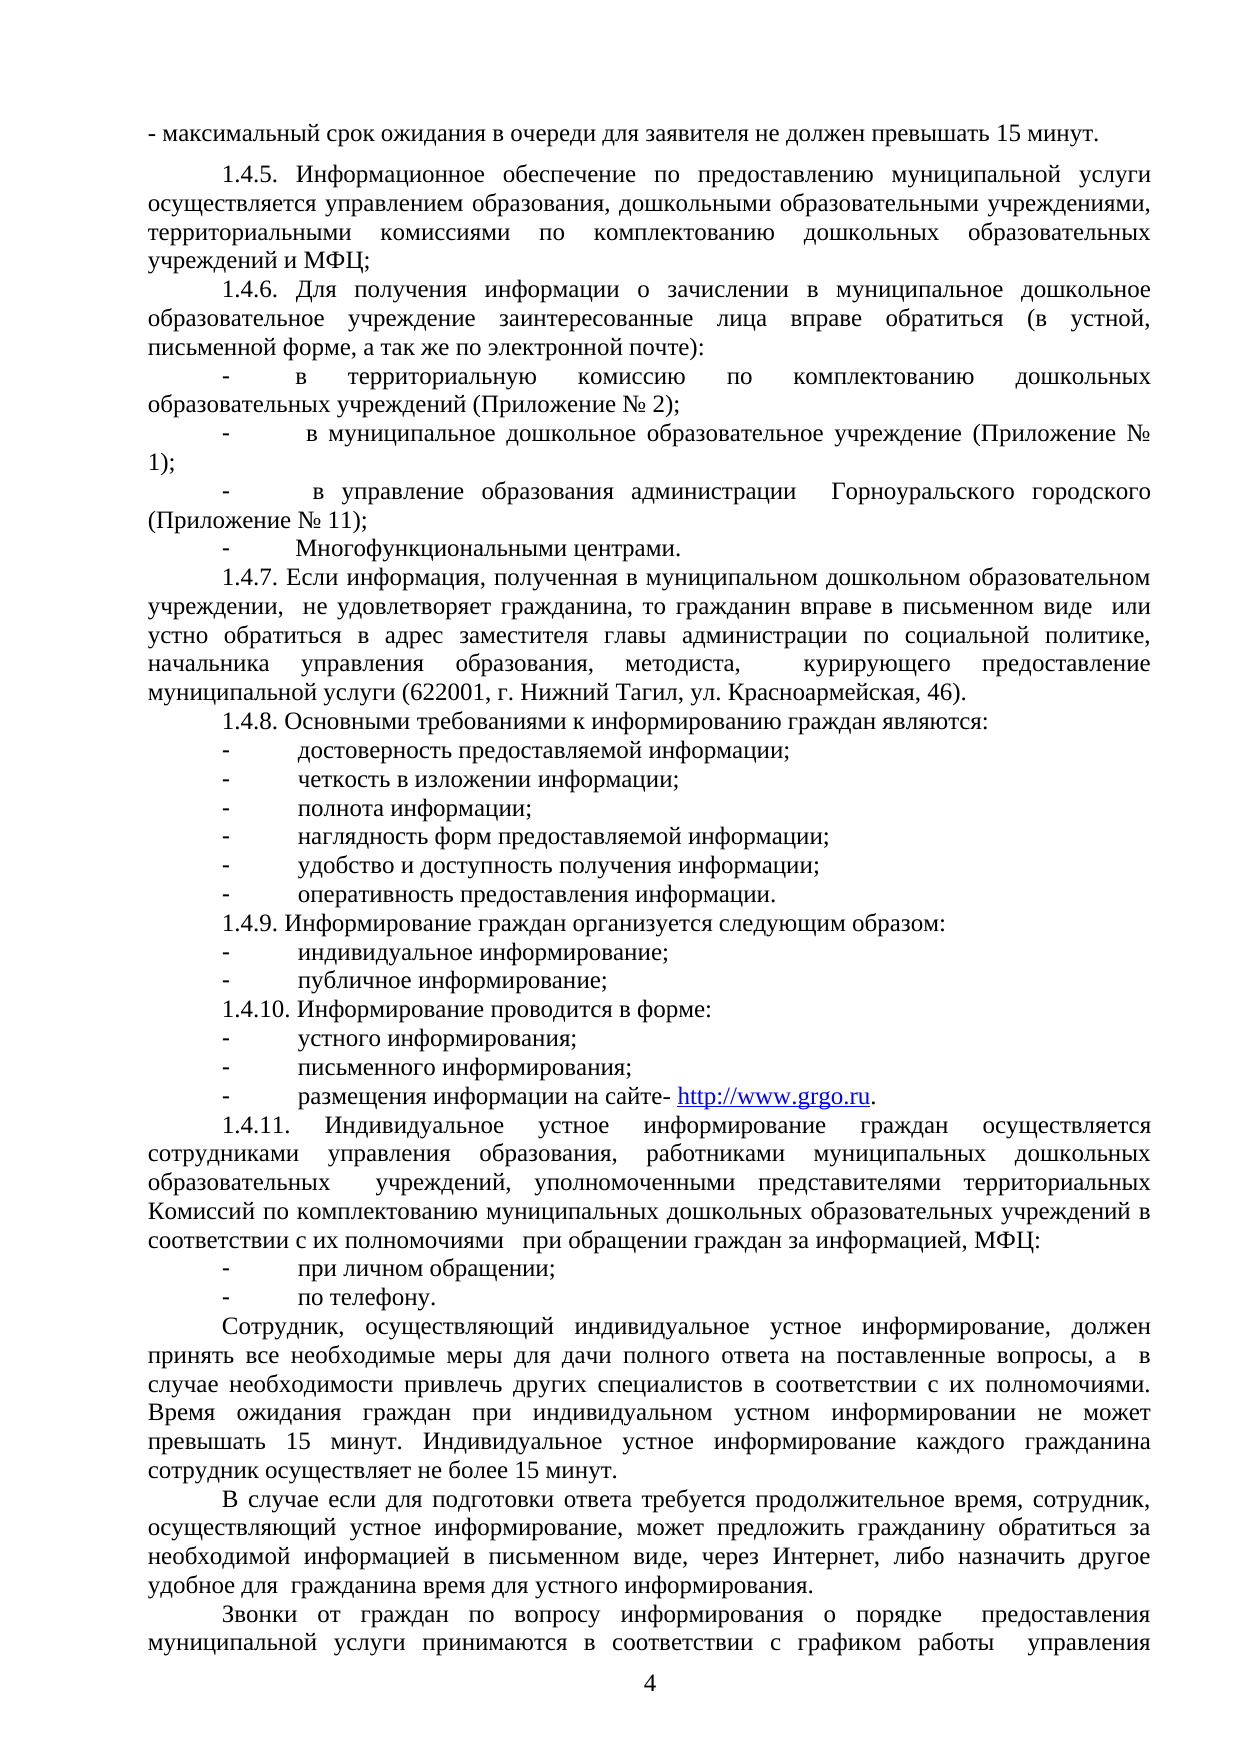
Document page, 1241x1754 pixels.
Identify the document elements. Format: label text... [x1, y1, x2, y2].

text 1.4.11. Индивидуальное устное информирование граждан осуществляется сотрудниками управления образования, работниками муниципальных дошкольных образовательных учреждений, уполномоченными представителями территориальных Комиссий по комплектованию муниципальных дошкольных образовательных учреждений в соответствии с их полномочиями при обращении граждан за информацией, МФЦ: [148, 1110, 1152, 1253]
text Сотрудник, осуществляющий индивидуальное устное информирование, должен принять все необходимые меры для дачи полного ответа на поставленные вопросы, а в случае необходимости привлечь других специалистов в соответствии с их полномочиями. Время ожидания граждан при индивидуальном устном информировании не может превышать 15 минут. Индивидуальное устное информирование каждого гражданина сотрудник осуществляет не более 15 минут. [148, 1311, 1152, 1484]
text 1.4.9. Информирование граждан организуется следующим образом: [148, 908, 1152, 937]
text 1.4.5. Информационное обеспечение по предоставлению муниципальной услуги осуществляется управлением образования, дошкольными образовательными учреждениями, территориальными комиссиями по комплектованию дошкольных образовательных учреждений и МФЦ; [148, 159, 1152, 274]
list в управление образования администрации Горноуральского городского (Приложение № 11); [148, 476, 1152, 533]
text 1.4.6. Для получения информации о зачислении в муниципальное дошкольное образовательное учреждение заинтересованные лица вправе обратиться (в устной, письменной форме, а так же по электронной почте): [148, 274, 1152, 361]
text 1.4.7. Если информация, полученная в муниципальном дошкольном образовательном учреждении, не удовлетворяет гражданина, то гражданин вправе в письменном виде или устно обратиться в адрес заместителя главы администрации по социальной политике, начальника управления образования, методиста, курирующего предоставление муниципальной услуги (622001, г. Нижний Тагил, ул. Красноармейская, 46). [148, 562, 1152, 706]
list индивидуальное информирование; [148, 937, 1152, 966]
list по телефону. [148, 1282, 1152, 1311]
list размещения информации на сайте- http://www.grgo.ru. [148, 1081, 1152, 1110]
text - максимальный срок ожидания в очереди для заявителя не должен превышать 15 минут. [148, 118, 1152, 147]
list удобство и доступность получения информации; [148, 850, 1152, 879]
list полнота информации; [148, 792, 1152, 821]
list четкость в изложении информации; [148, 764, 1152, 792]
text В случае если для подготовки ответа требуется продолжительное время, сотрудник, осуществляющий устное информирование, может предложить гражданину обратиться за необходимой информацией в письменном виде, через Интернет, либо назначить другое удобное для гражданина время для устного информирования. [148, 1484, 1152, 1599]
list устного информирования; [148, 1023, 1152, 1052]
list письменного информирования; [148, 1052, 1152, 1081]
list достоверность предоставляемой информации; [148, 735, 1152, 764]
text 1.4.8. Основными требованиями к информированию граждан являются: [148, 706, 1152, 735]
list наглядность форм предоставляемой информации; [148, 821, 1152, 850]
list в муниципальное дошкольное образовательное учреждение (Приложение № 1); [148, 418, 1152, 476]
list при личном обращении; [148, 1253, 1152, 1282]
list оперативность предоставления информации. [148, 879, 1152, 908]
list публичное информирование; [148, 966, 1152, 994]
list Многофункциональными центрами. [148, 533, 1152, 562]
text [148, 1599, 1152, 1656]
text 1.4.10. Информирование проводится в форме: [148, 994, 1152, 1023]
list в территориальную комиссию по комплектованию дошкольных образовательных учреждений (Приложение № 2); [148, 361, 1152, 418]
